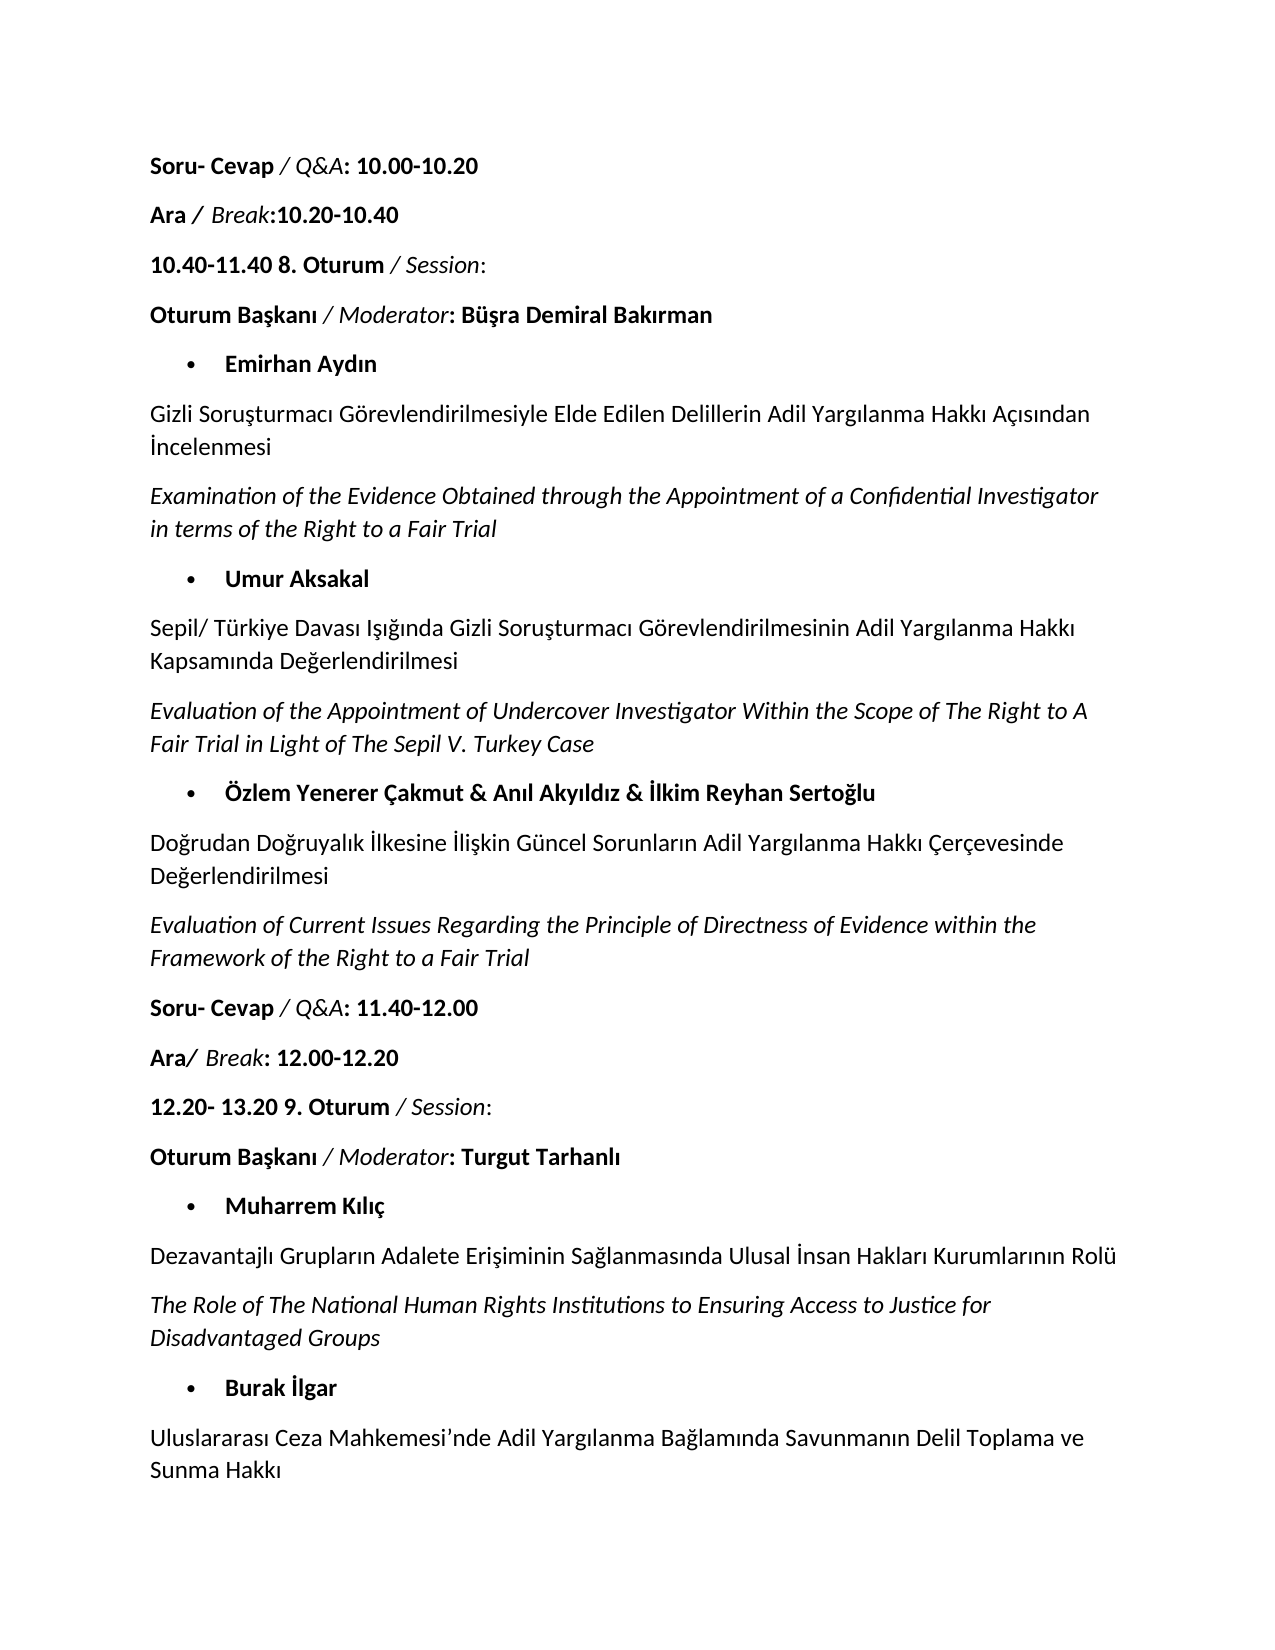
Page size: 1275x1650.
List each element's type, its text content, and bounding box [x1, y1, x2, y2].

list Umur Aksakal [187, 563, 1125, 593]
text Oturum Başkanı / Moderator: Turgut Tarhanlı [150, 1141, 1125, 1171]
text Uluslararası Ceza Mahkemesi’nde Adil Yargılanma Bağlamında Savunmanın Delil Toplama ve Sunma Hakkı [150, 1422, 1125, 1485]
text 10.40-11.40 8. Oturum / Session: [150, 249, 1125, 280]
text Soru- Cevap / Q&A: 10.00-10.20 [150, 150, 1125, 181]
text The Role of The National Human Rights Institutions to Ensuring Access to Justice for Disadvantaged Groups [150, 1289, 1125, 1353]
text Oturum Başkanı / Moderator: Büşra Demiral Bakırman [150, 299, 1125, 329]
list Emirhan Aydın [187, 348, 1125, 379]
text Ara/ Break: 12.00-12.20 [150, 1042, 1125, 1072]
text Gizli Soruşturmacı Görevlendirilmesiyle Elde Edilen Delillerin Adil Yargılanma Hakkı Açısından İncelenmesi [150, 398, 1125, 461]
text Soru- Cevap / Q&A: 11.40-12.00 [150, 992, 1125, 1023]
text 12.20- 13.20 9. Oturum / Session: [150, 1091, 1125, 1122]
text Evaluation of Current Issues Regarding the Principle of Directness of Evidence within the Framework of the Right to a Fair Trial [150, 909, 1125, 973]
text Sepil/ Türkiye Davası Işığında Gizli Soruşturmacı Görevlendirilmesinin Adil Yargılanma Hakkı Kapsamında Değerlendirilmesi [150, 612, 1125, 676]
text Dezavantajlı Grupların Adalete Erişiminin Sağlanmasında Ulusal İnsan Hakları Kurumlarının Rolü [150, 1240, 1125, 1271]
text Doğrudan Doğruyalık İlkesine İlişkin Güncel Sorunların Adil Yargılanma Hakkı Çerçevesinde Değerlendirilmesi [150, 827, 1125, 891]
text Evaluation of the Appointment of Undercover Investigator Within the Scope of The Right to A Fair Trial in Light of The Sepil V. Turkey Case [150, 695, 1125, 758]
list Burak İlgar [187, 1372, 1125, 1403]
text Ara / Break:10.20-10.40 [150, 199, 1125, 230]
text Examination of the Evidence Obtained through the Appointment of a Confidential Investigator in terms of the Right to a Fair Trial [150, 480, 1125, 544]
list Özlem Yenerer Çakmut & Anıl Akyıldız & İlkim Reyhan Sertoğlu [187, 777, 1125, 808]
list Muharrem Kılıç [187, 1190, 1125, 1221]
